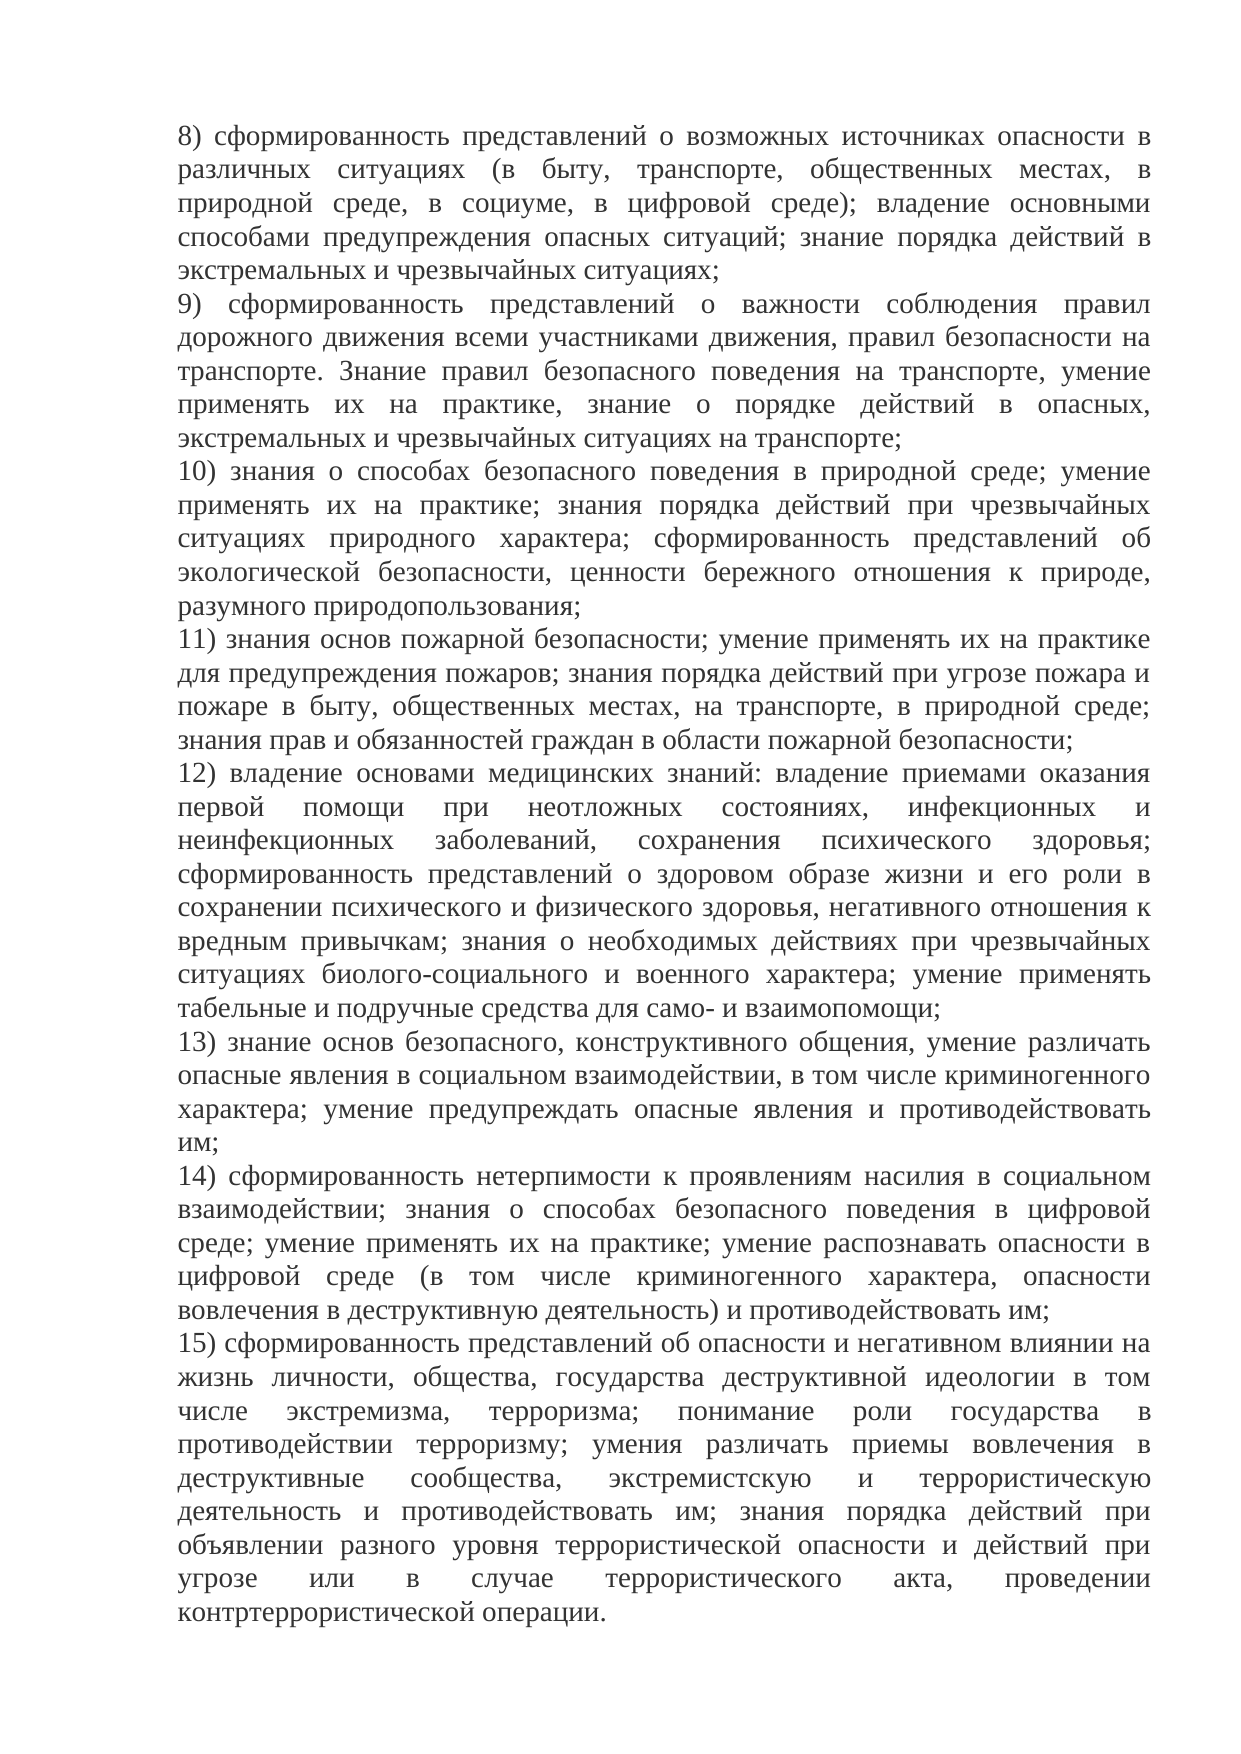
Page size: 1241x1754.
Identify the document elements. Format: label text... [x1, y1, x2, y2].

text 14) сформированность нетерпимости к проявлениям насилия в социальном взаимодействии; знания о способах безопасного поведения в цифровой среде; умение применять их на практике; умение распознавать опасности в цифровой среде (в том числе криминогенного характера, опасности вовлечения в деструктивную деятельность) и противодействовать им; [177, 1158, 1152, 1326]
text 11) знания основ пожарной безопасности; умение применять их на практике для предупреждения пожаров; знания порядка действий при угрозе пожара и пожаре в быту, общественных местах, на транспорте, в природной среде; знания прав и обязанностей граждан в области пожарной безопасности; [177, 621, 1152, 755]
text 10) знания о способах безопасного поведения в природной среде; умение применять их на практике; знания порядка действий при чрезвычайных ситуациях природного характера; сформированность представлений об экологической безопасности, ценности бережного отношения к природе, разумного природопользования; [177, 453, 1152, 621]
text 15) сформированность представлений об опасности и негативном влиянии на жизнь личности, общества, государства деструктивной идеологии в том числе экстремизма, терроризма; понимание роли государства в противодействии терроризму; умения различать приемы вовлечения в деструктивные сообщества, экстремистскую и террористическую деятельность и противодействовать им; знания порядка действий при объявлении разного уровня террористической опасности и действий при угрозе или в случае террористического акта, проведении контртеррористической операции. [177, 1326, 1152, 1627]
text 13) знание основ безопасного, конструктивного общения, умение различать опасные явления в социальном взаимодействии, в том числе криминогенного характера; умение предупреждать опасные явления и противодействовать им; [177, 1024, 1152, 1158]
text 9) сформированность представлений о важности соблюдения правил дорожного движения всеми участниками движения, правил безопасности на транспорте. Знание правил безопасного поведения на транспорте, умение применять их на практике, знание о порядке действий в опасных, экстремальных и чрезвычайных ситуациях на транспорте; [177, 286, 1152, 453]
text 12) владение основами медицинских знаний: владение приемами оказания первой помощи при неотложных состояниях, инфекционных и неинфекционных заболеваний, сохранения психического здоровья; сформированность представлений о здоровом образе жизни и его роли в сохранении психического и физического здоровья, негативного отношения к вредным привычкам; знания о необходимых действиях при чрезвычайных ситуациях биолого-социального и военного характера; умение применять табельные и подручные средства для само- и взаимопомощи; [177, 755, 1152, 1024]
text 8) сформированность представлений о возможных источниках опасности в различных ситуациях (в быту, транспорте, общественных местах, в природной среде, в социуме, в цифровой среде); владение основными способами предупреждения опасных ситуаций; знание порядка действий в экстремальных и чрезвычайных ситуациях; [177, 118, 1152, 286]
